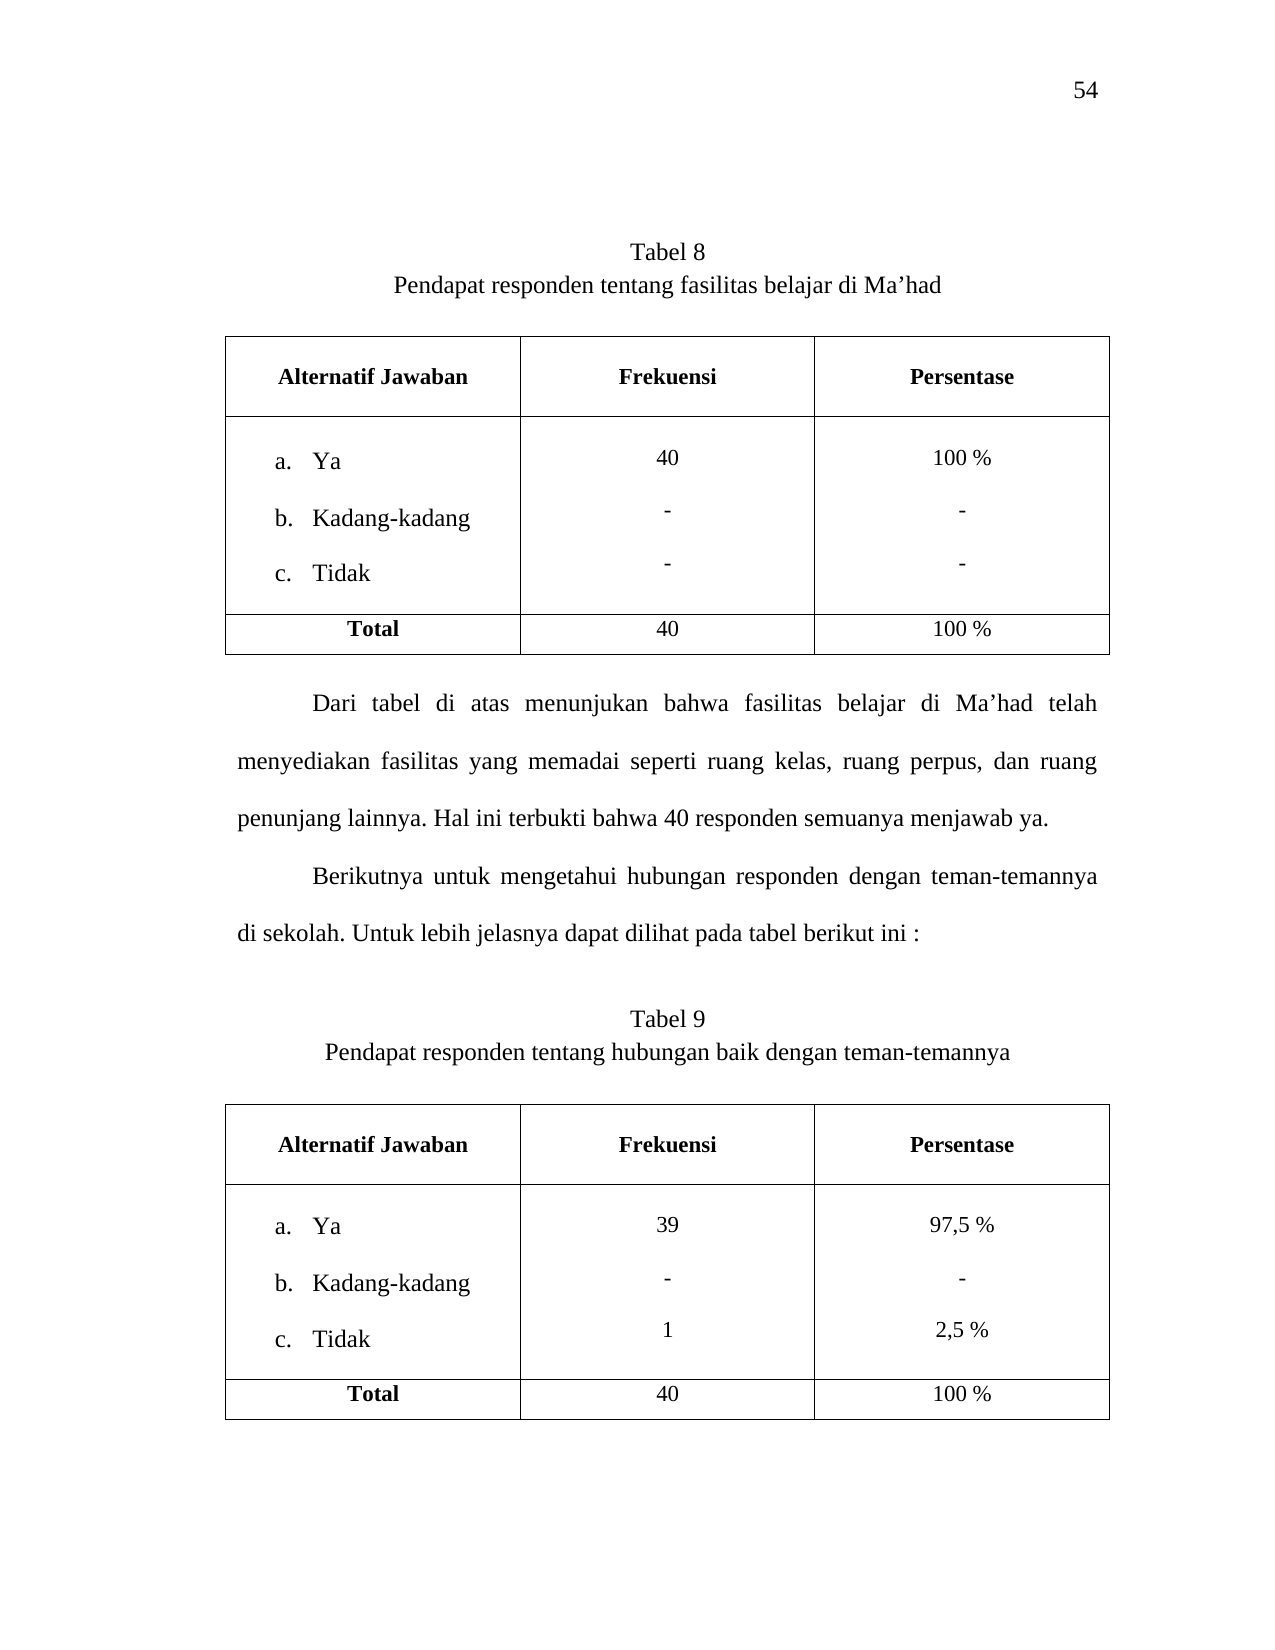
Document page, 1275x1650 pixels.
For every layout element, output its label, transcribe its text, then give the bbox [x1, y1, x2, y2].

table_cell 97,5 % - 2,5 % [815, 1185, 1109, 1379]
table_header Frekuensi [521, 1105, 814, 1184]
table_header Alternatif Jawaban [226, 337, 520, 416]
text Pendapat responden tentang fasilitas belajar di Ma’had [237, 270, 1098, 299]
text Berikutnya untuk mengetahui hubungan responden dengan teman-temannya di sekolah. Untuk lebih jelasnya dapat dilihat pada tabel berikut ini : [237, 861, 1098, 947]
table_cell 39 - 1 [521, 1185, 814, 1379]
table_header Persentase [815, 1105, 1109, 1184]
text Tabel 9 [237, 1004, 1098, 1033]
text Tabel 8 [237, 237, 1098, 266]
table_cell Total [226, 1380, 520, 1419]
table_header Persentase [815, 337, 1109, 416]
table_cell 40 - - [521, 417, 814, 614]
table_header Alternatif Jawaban [226, 1105, 520, 1184]
table_cell 100 % [815, 1380, 1109, 1419]
table_cell 100 % [815, 615, 1109, 654]
table_cell Total [226, 615, 520, 654]
table_cell 40 [521, 1380, 814, 1419]
text Dari tabel di atas menunjukan bahwa fasilitas belajar di Ma’had telah menyediakan fasilitas yang memadai seperti ruang kelas, ruang perpus, dan ruang penunjang lainnya. Hal ini terbukti bahwa 40 responden semuanya menjawab ya. [237, 688, 1098, 832]
text Pendapat responden tentang hubungan baik dengan teman-temannya [237, 1037, 1098, 1066]
table_cell Ya Kadang-kadang Tidak [226, 1185, 520, 1379]
table_cell Ya Kadang-kadang Tidak [226, 417, 520, 614]
table_header Frekuensi [521, 337, 814, 416]
table_cell 40 [521, 615, 814, 654]
table_cell 100 % - - [815, 417, 1109, 614]
